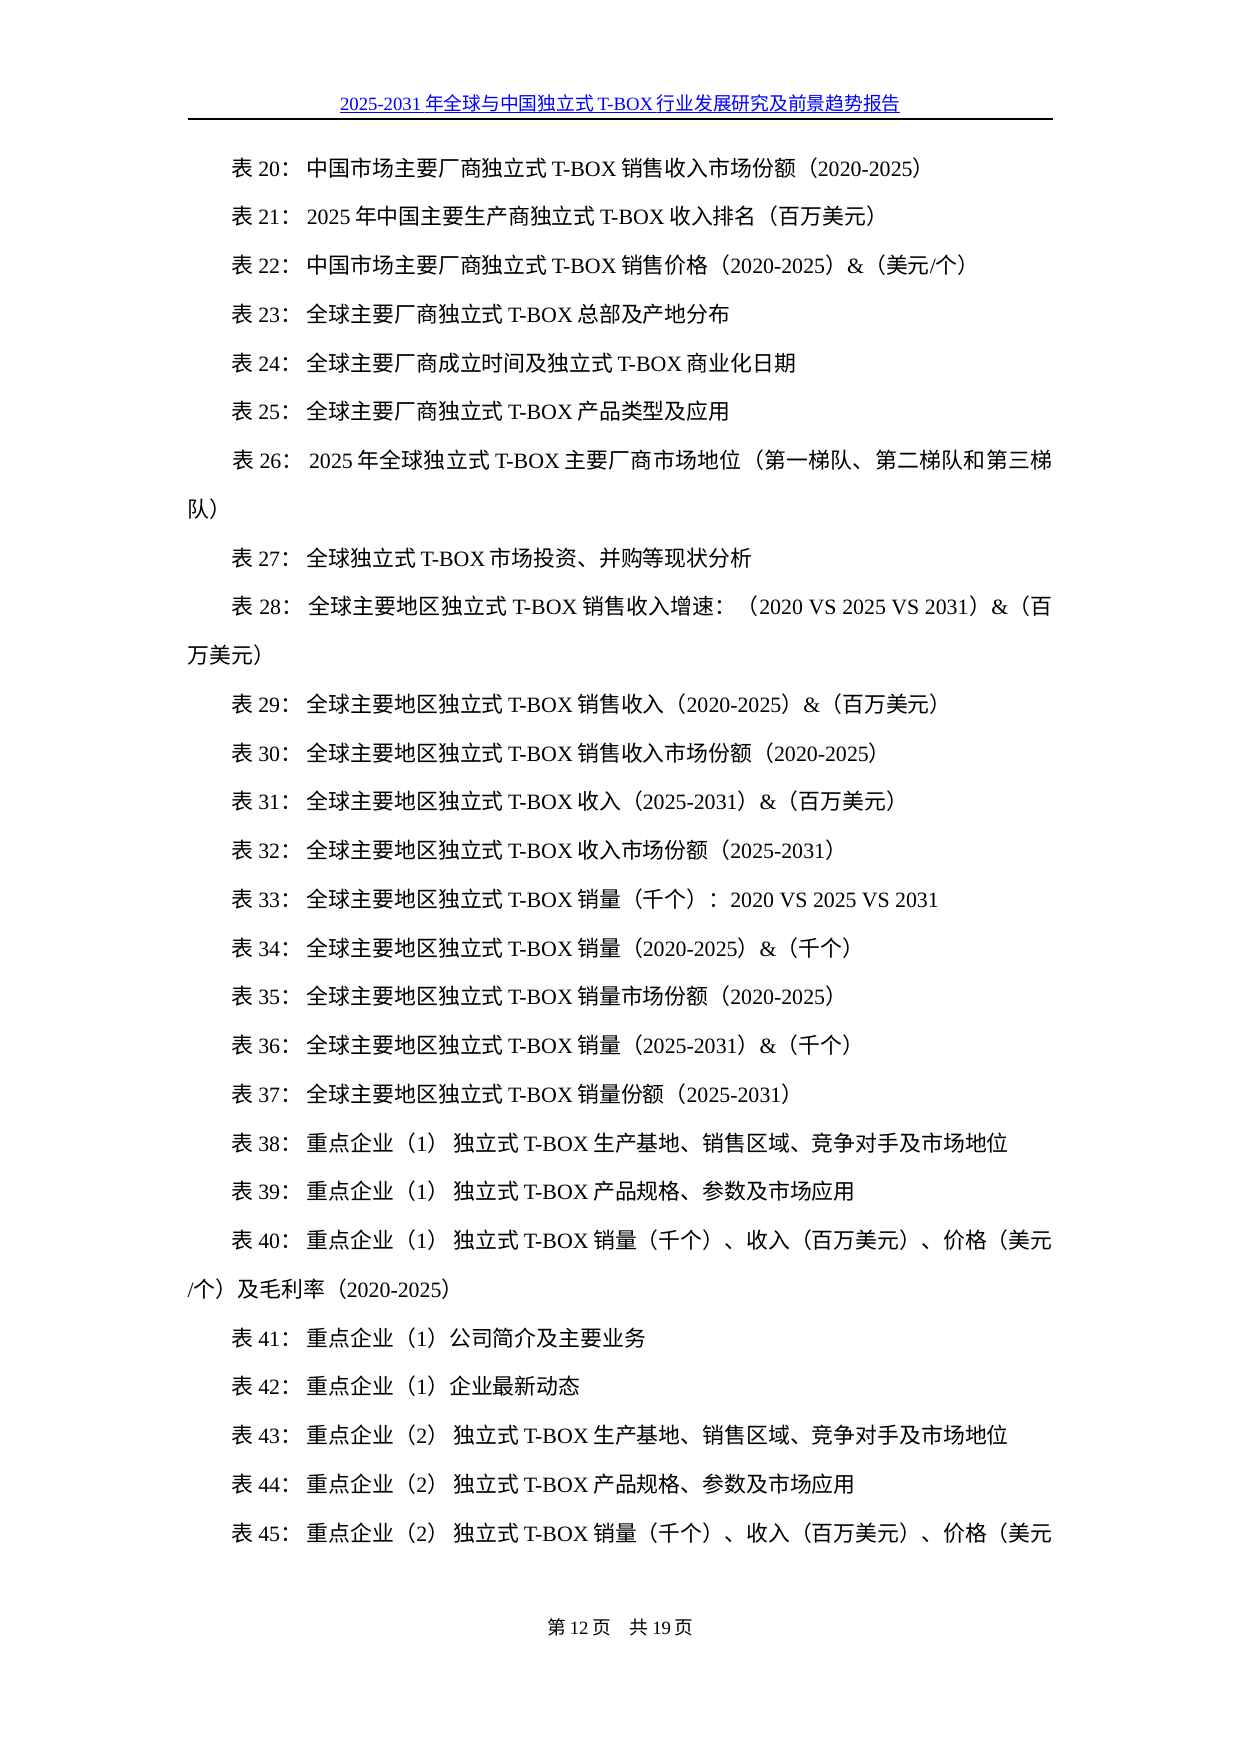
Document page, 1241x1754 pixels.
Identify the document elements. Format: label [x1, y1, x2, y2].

text [187, 150, 1053, 1548]
